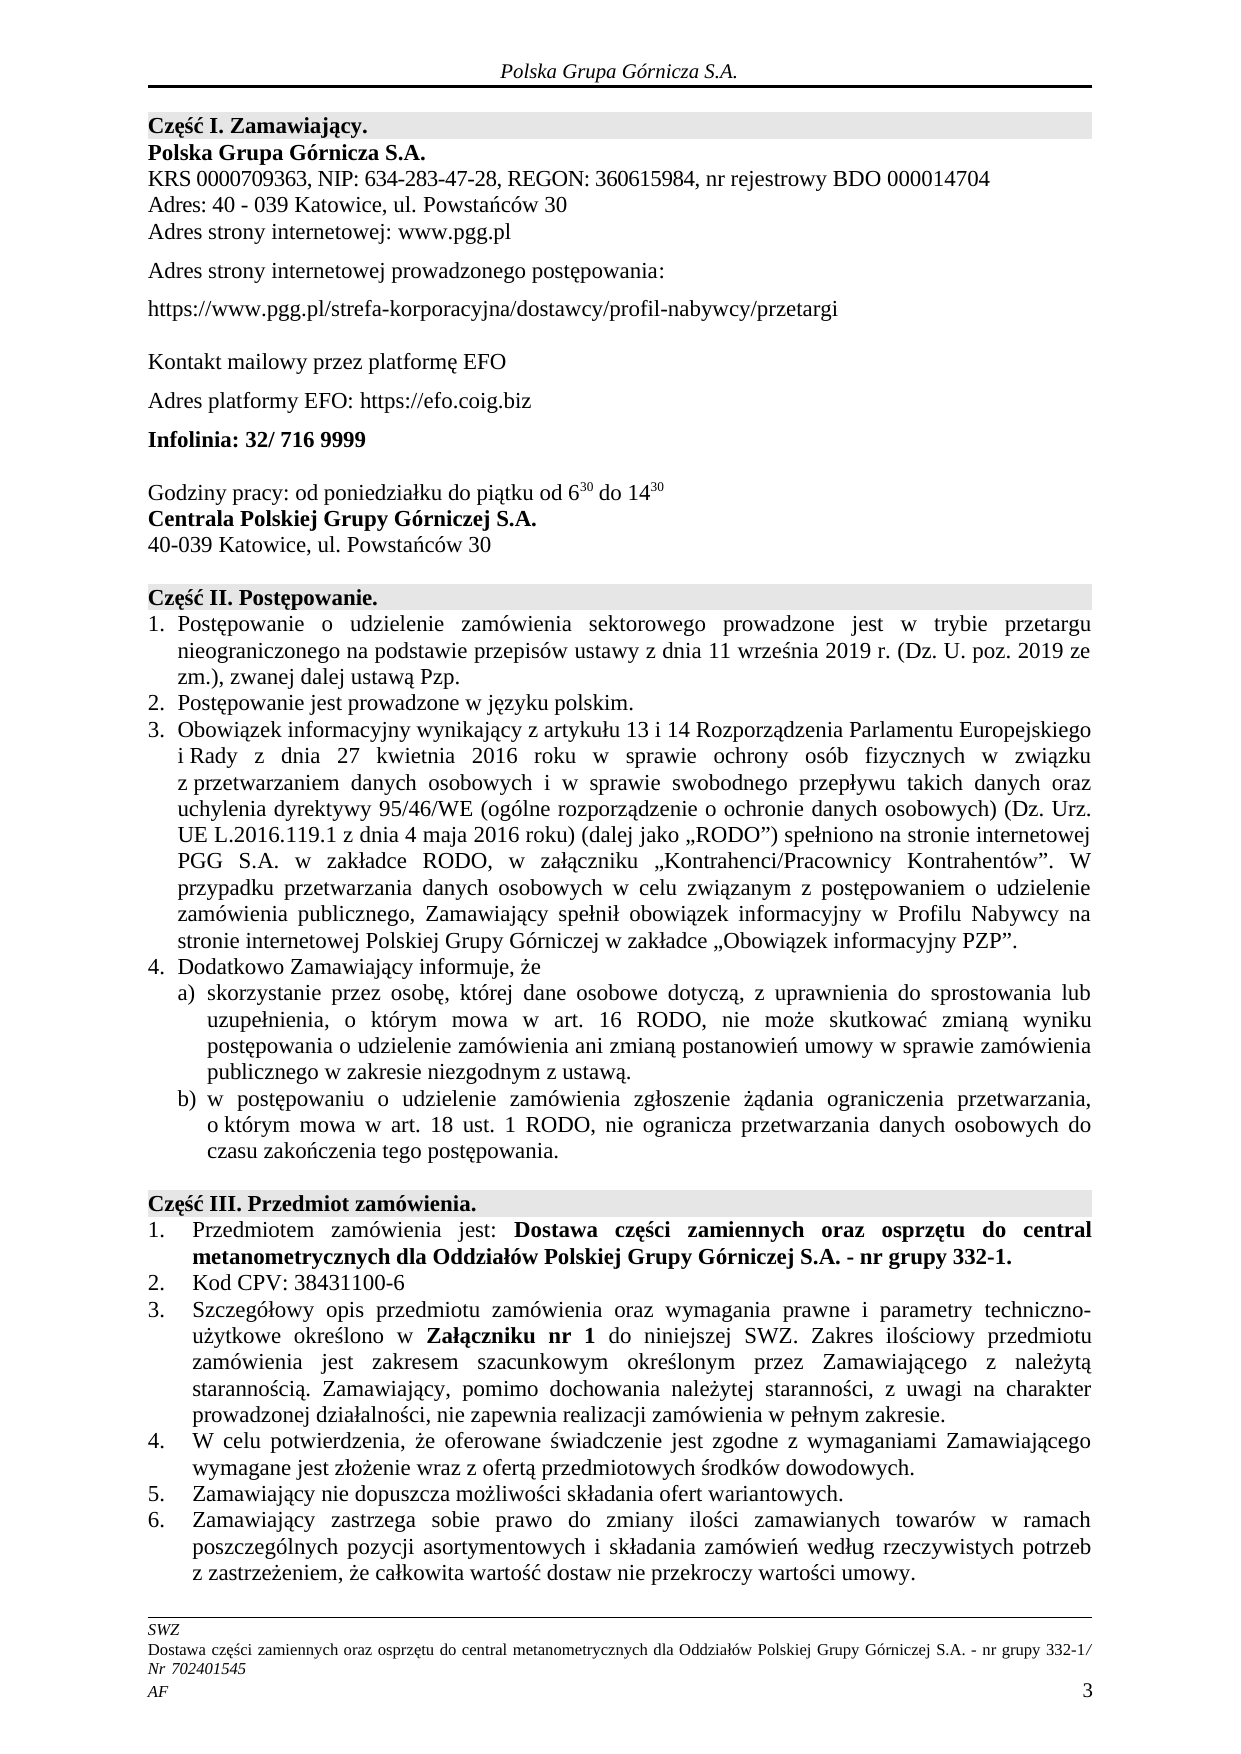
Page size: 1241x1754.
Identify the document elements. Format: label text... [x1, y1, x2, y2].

list Obowiązek informacyjny wynikający z artykułu 13 i 14 Rozporządzenia Parlamentu Europejskiego i Rady z dnia 27 kwietnia 2016 roku w sprawie ochrony osób fizycznych w związku z przetwarzaniem danych osobowych i w sprawie swobodnego przepływu takich danych oraz uchylenia dyrektywy 95/46/WE (ogólne rozporządzenie o ochronie danych osobowych) (Dz. Urz. UE L.2016.119.1 z dnia 4 maja 2016 roku) (dalej jako „RODO”) spełniono na stronie internetowej PGG S.A. w zakładce RODO, w załączniku „Kontrahenci/Pracownicy Kontrahentów”. W przypadku przetwarzania danych osobowych w celu związanym z postępowaniem o udzielenie zamówienia publicznego, Zamawiający spełnił obowiązek informacyjny w Profilu Nabywcy na stronie internetowej Polskiej Grupy Górniczej w zakładce „Obowiązek informacyjny PZP”. [148, 716, 1092, 953]
list Zamawiający zastrzega sobie prawo do zmiany ilości zamawianych towarów w ramach poszczególnych pozycji asortymentowych i składania zamówień według rzeczywistych potrzeb z zastrzeżeniem, że całkowita wartość dostaw nie przekroczy wartości umowy. [148, 1506, 1092, 1586]
list Zamawiający nie dopuszcza możliwości składania ofert wariantowych. [148, 1480, 1092, 1506]
text Polska Grupa Górnicza S.A. [148, 139, 1092, 165]
text Infolinia: 32/ 716 9999 [148, 426, 1092, 452]
list Kod CPV: 38431100-6 [148, 1269, 1092, 1296]
text Kontakt mailowy przez platformę EFO [148, 348, 1092, 374]
list Postępowanie jest prowadzone w języku polskim. [148, 689, 1092, 716]
text KRS 0000709363, NIP: 634-283-47-28, REGON: 360615984, nr rejestrowy BDO 000014704 [148, 165, 1092, 191]
text Centrala Polskiej Grupy Górniczej S.A. [148, 505, 1092, 531]
text Godziny pracy: od poniedziałku do piątku od 630 do 1430 [148, 479, 1092, 505]
list w postępowaniu o udzielenie zamówienia zgłoszenie żądania ograniczenia przetwarzania, o którym mowa w art. 18 ust. 1 RODO, nie ogranicza przetwarzania danych osobowych do czasu zakończenia tego postępowania. [177, 1085, 1092, 1164]
list Przedmiotem zamówienia jest: Dostawa części zamiennych oraz osprzętu do central metanometrycznych dla Oddziałów Polskiej Grupy Górniczej S.A. - nr grupy 332-1. [148, 1217, 1092, 1269]
list Postępowanie o udzielenie zamówienia sektorowego prowadzone jest w trybie przetargu nieograniczonego na podstawie przepisów ustawy z dnia 11 września 2019 r. (Dz. U. poz. 2019 ze zm.), zwanej dalej ustawą Pzp. [148, 610, 1092, 689]
text Adres: 40 - 039 Katowice, ul. Powstańców 30 [148, 191, 1092, 218]
text Adres strony internetowej prowadzonego postępowania: [148, 257, 1092, 283]
text Adres platformy EFO: https://efo.coig.biz [148, 387, 1092, 413]
subtitle Część III. Przedmiot zamówienia. [148, 1190, 1092, 1217]
list Dodatkowo Zamawiający informuje, że [148, 953, 1092, 979]
list Szczegółowy opis przedmiotu zamówienia oraz wymagania prawne i parametry techniczno-użytkowe określono w Załączniku nr 1 do niniejszej SWZ. Zakres ilościowy przedmiotu zamówienia jest zakresem szacunkowym określonym przez Zamawiającego z należytą starannością. Zamawiający, pomimo dochowania należytej staranności, z uwagi na charakter prowadzonej działalności, nie zapewnia realizacji zamówienia w pełnym zakresie. [148, 1296, 1092, 1427]
subtitle Część II. Postępowanie. [148, 584, 1092, 610]
subtitle Część I. Zamawiający. [148, 112, 1092, 139]
text Adres strony internetowej: www.pgg.pl [148, 218, 1092, 244]
list W celu potwierdzenia, że oferowane świadczenie jest zgodne z wymaganiami Zamawiającego wymagane jest złożenie wraz z ofertą przedmiotowych środków dowodowych. [148, 1427, 1092, 1480]
list skorzystanie przez osobę, której dane osobowe dotyczą, z uprawnienia do sprostowania lub uzupełnienia, o którym mowa w art. 16 RODO, nie może skutkować zmianą wyniku postępowania o udzielenie zamówienia ani zmianą postanowień umowy w sprawie zamówienia publicznego w zakresie niezgodnym z ustawą. [177, 979, 1092, 1085]
text https://www.pgg.pl/strefa-korporacyjna/dostawcy/profil-nabywcy/przetargi [148, 296, 1092, 322]
text 40-039 Katowice, ul. Powstańców 30 [148, 531, 1092, 558]
